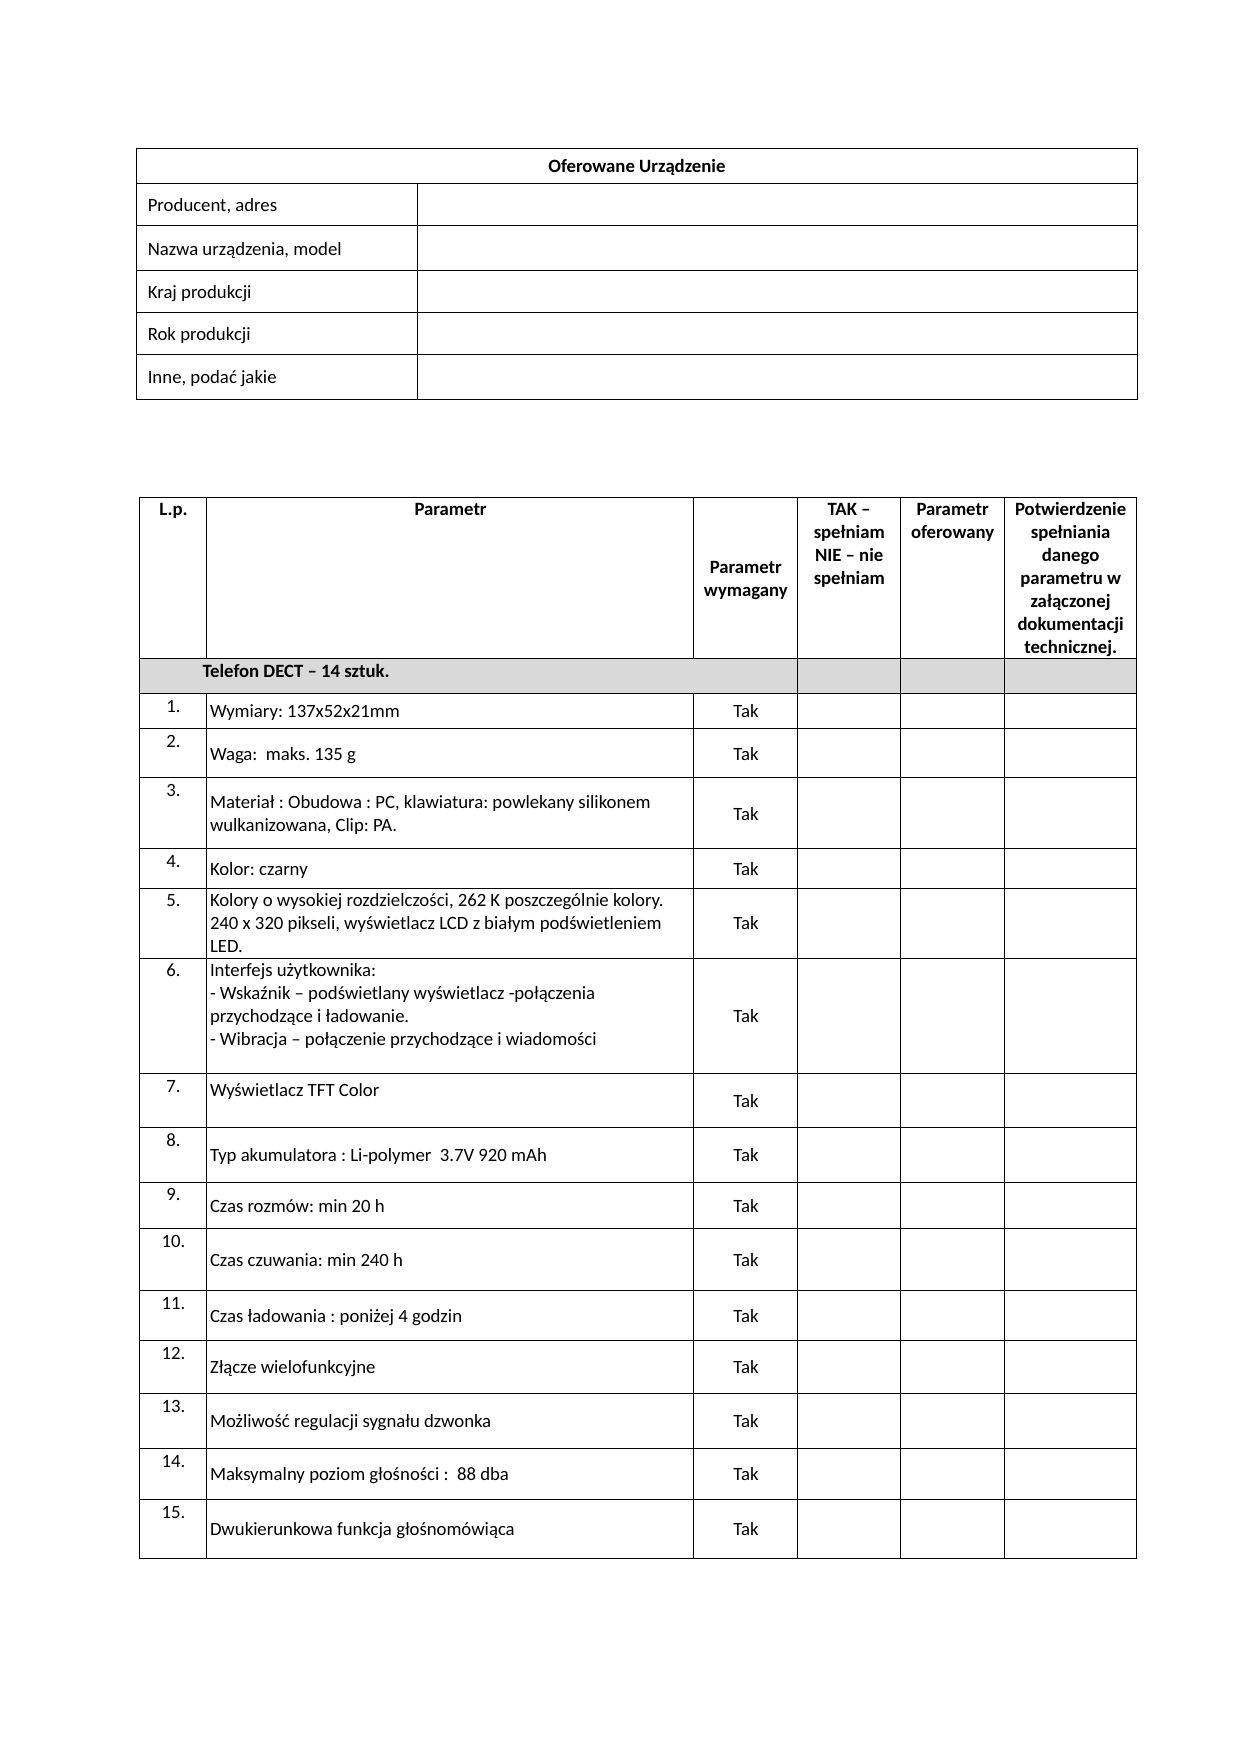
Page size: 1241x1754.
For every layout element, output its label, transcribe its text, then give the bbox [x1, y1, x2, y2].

table_cell Wymiary: 137x52x21mm [207, 694, 693, 728]
table_cell Tak [694, 778, 797, 848]
table_cell [1005, 1183, 1136, 1228]
table_cell 2. [140, 729, 206, 777]
table_cell Tak [694, 1128, 797, 1182]
table_cell Tak [694, 694, 797, 728]
table_cell [901, 1291, 1004, 1340]
table_cell [901, 1183, 1004, 1228]
table_cell [1005, 889, 1136, 957]
table_cell Tak [694, 1394, 797, 1448]
table_cell Tak [694, 729, 797, 777]
table_cell 8. [140, 1128, 206, 1182]
table_cell [1005, 1229, 1136, 1290]
table_cell Tak [694, 1183, 797, 1228]
table_cell Maksymalny poziom głośności : 88 dba [207, 1449, 693, 1499]
table_cell [1005, 659, 1136, 693]
table_cell [901, 659, 1004, 693]
table_cell 6. [140, 959, 206, 1073]
table_cell Waga: maks. 135 g [207, 729, 693, 777]
table_cell [1005, 1394, 1136, 1448]
table_cell 5. [140, 889, 206, 957]
table_cell Tak [694, 1291, 797, 1340]
table_cell [901, 1394, 1004, 1448]
table_cell Tak [694, 1341, 797, 1393]
table_cell Tak [694, 849, 797, 888]
table_cell [901, 1128, 1004, 1182]
table_header TAK – spełniam NIE – nie spełniam [798, 498, 900, 658]
table_cell [798, 694, 900, 728]
table_cell [798, 1341, 900, 1393]
table_cell [798, 1128, 900, 1182]
table_cell [901, 959, 1004, 1073]
table_cell Materiał : Obudowa : PC, klawiatura: powlekany silikonem wulkanizowana, Clip: PA. [207, 778, 693, 848]
table_cell [798, 849, 900, 888]
table_cell [418, 184, 1137, 225]
table_cell 14. [140, 1449, 206, 1499]
table_cell Możliwość regulacji sygnału dzwonka [207, 1394, 693, 1448]
table_cell Tak [694, 889, 797, 957]
table_cell Wyświetlacz TFT Color [207, 1074, 693, 1127]
table_header Parametr [207, 498, 693, 658]
table_cell [901, 849, 1004, 888]
table_header Parametr wymagany [694, 498, 797, 658]
table_cell Producent, adres [137, 184, 417, 225]
table_cell 10. [140, 1229, 206, 1290]
table_cell 13. [140, 1394, 206, 1448]
table_cell [901, 1449, 1004, 1499]
table_cell [901, 694, 1004, 728]
table_cell [1005, 1449, 1136, 1499]
table_cell Oferowane Urządzenie [137, 149, 1137, 183]
table_cell [1005, 1291, 1136, 1340]
table_cell [418, 271, 1137, 312]
table_cell [901, 778, 1004, 848]
table_cell Telefon DECT – 14 sztuk. [140, 659, 797, 693]
table_cell Kraj produkcji [137, 271, 417, 312]
table_cell [798, 1074, 900, 1127]
table_cell [798, 1291, 900, 1340]
table_cell Kolory o wysokiej rozdzielczości, 262 K poszczególnie kolory. 240 x 320 pikseli, wyświetlacz LCD z białym podświetleniem LED. [207, 889, 693, 957]
table_cell Tak [694, 1074, 797, 1127]
table_cell [901, 1341, 1004, 1393]
table_cell [1005, 729, 1136, 777]
table_cell Tak [694, 959, 797, 1073]
table_cell 7. [140, 1074, 206, 1127]
table_cell 11. [140, 1291, 206, 1340]
table_cell 4. [140, 849, 206, 888]
table_cell [418, 355, 1137, 399]
table_cell [798, 1229, 900, 1290]
table_cell [1005, 694, 1136, 728]
table_cell [1005, 959, 1136, 1073]
table_cell [798, 1500, 900, 1557]
table_cell [1005, 1128, 1136, 1182]
table_cell [798, 889, 900, 957]
table_cell 1. [140, 694, 206, 728]
table_cell Tak [694, 1449, 797, 1499]
table_cell [901, 729, 1004, 777]
table_cell [798, 1449, 900, 1499]
table_cell [798, 729, 900, 777]
table_header L.p. [140, 498, 206, 658]
table_cell Tak [694, 1500, 797, 1557]
table_cell Typ akumulatora : Li-polymer 3.7V 920 mAh [207, 1128, 693, 1182]
table_cell 15. [140, 1500, 206, 1557]
table_cell [1005, 778, 1136, 848]
table_cell [1005, 1341, 1136, 1393]
table_cell Inne, podać jakie [137, 355, 417, 399]
table_cell [1005, 1074, 1136, 1127]
table_cell [798, 1183, 900, 1228]
table_cell 12. [140, 1341, 206, 1393]
table_cell Złącze wielofunkcyjne [207, 1341, 693, 1393]
table_cell [798, 659, 900, 693]
table_cell Interfejs użytkownika: - Wskaźnik – podświetlany wyświetlacz -połączenia przychodzące i ładowanie. - Wibracja – połączenie przychodzące i wiadomości [207, 959, 693, 1073]
table_cell [901, 1229, 1004, 1290]
table_cell [901, 1500, 1004, 1557]
table_cell Nazwa urządzenia, model [137, 226, 417, 270]
table_cell [798, 959, 900, 1073]
table_header Parametr oferowany [901, 498, 1004, 658]
table_cell [901, 889, 1004, 957]
table_cell Dwukierunkowa funkcja głośnomówiąca [207, 1500, 693, 1557]
table_cell Czas ładowania : poniżej 4 godzin [207, 1291, 693, 1340]
table_cell [418, 313, 1137, 354]
table_cell [901, 1074, 1004, 1127]
table_cell [1005, 849, 1136, 888]
table_cell [418, 226, 1137, 270]
table_cell [798, 1394, 900, 1448]
table_cell 3. [140, 778, 206, 848]
table_cell [798, 778, 900, 848]
table_cell Tak [694, 1229, 797, 1290]
table_cell [1005, 1500, 1136, 1557]
table_cell Czas czuwania: min 240 h [207, 1229, 693, 1290]
table_cell Czas rozmów: min 20 h [207, 1183, 693, 1228]
table_cell 9. [140, 1183, 206, 1228]
table_cell Kolor: czarny [207, 849, 693, 888]
table_header Potwierdzenie spełniania danego parametru w załączonej dokumentacji technicznej. [1005, 498, 1136, 658]
table_cell Rok produkcji [137, 313, 417, 354]
